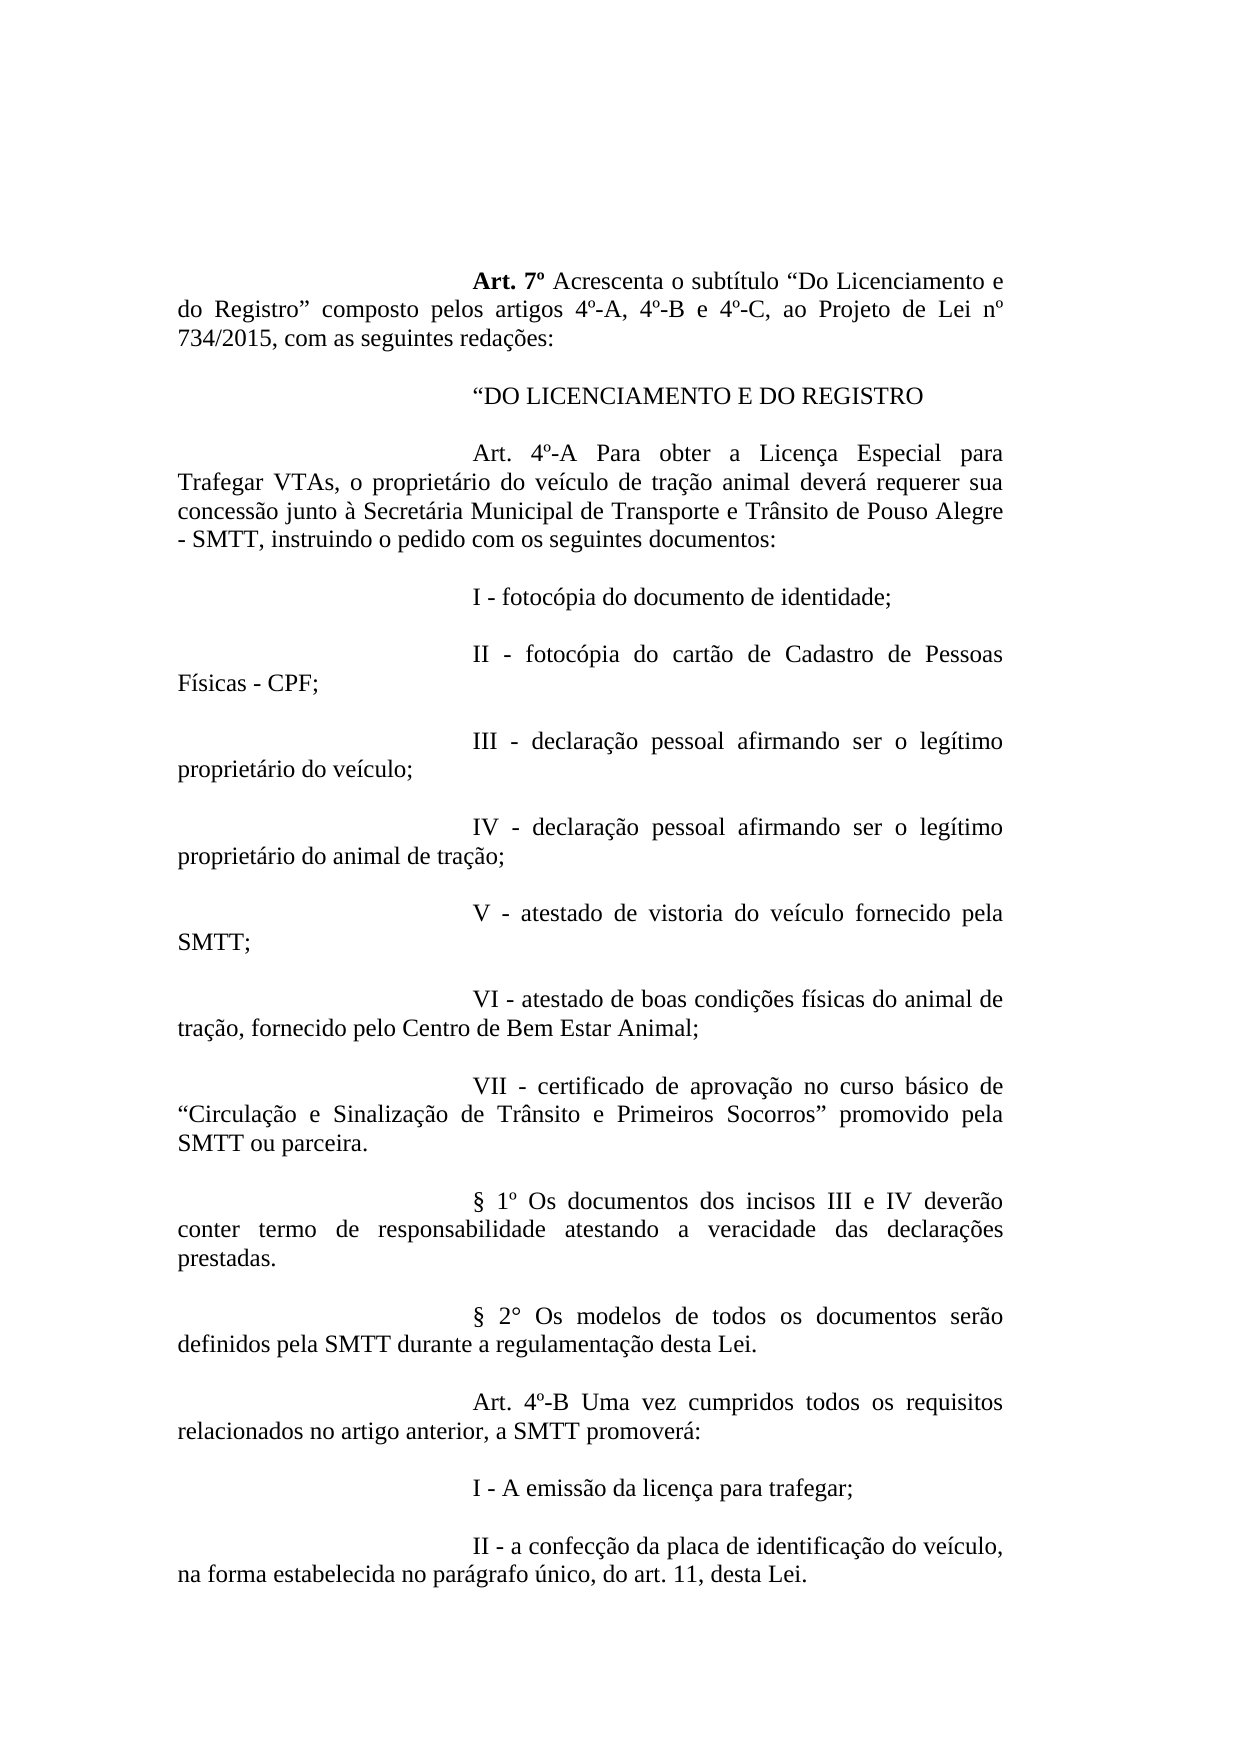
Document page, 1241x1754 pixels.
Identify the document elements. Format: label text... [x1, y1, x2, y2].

text V - atestado de vistoria do veículo fornecido pela SMTT; [177, 898, 1004, 956]
text I - fotocópia do documento de identidade; [177, 582, 1004, 611]
text VI - atestado de boas condições físicas do animal de tração, fornecido pelo Centro de Bem Estar Animal; [177, 984, 1004, 1042]
text I - A emissão da licença para trafegar; [177, 1473, 1004, 1502]
text III - declaração pessoal afirmando ser o legítimo proprietário do veículo; [177, 726, 1004, 783]
text II - fotocópia do cartão de Cadastro de Pessoas Físicas - CPF; [177, 639, 1004, 697]
text § 2° Os modelos de todos os documentos serão definidos pela SMTT durante a regulamentação desta Lei. [177, 1301, 1004, 1358]
text Art. 7º Acrescenta o subtítulo “Do Licenciamento e do Registro” composto pelos artigos 4º-A, 4º-B e 4º-C, ao Projeto de Lei nº 734/2015, com as seguintes redações: [177, 266, 1004, 352]
text § 1º Os documentos dos incisos III e IV deverão conter termo de responsabilidade atestando a veracidade das declarações prestadas. [177, 1186, 1004, 1272]
text Art. 4º-B Uma vez cumpridos todos os requisitos relacionados no artigo anterior, a SMTT promoverá: [177, 1387, 1004, 1444]
text IV - declaração pessoal afirmando ser o legítimo proprietário do animal de tração; [177, 812, 1004, 869]
text II - a confecção da placa de identificação do veículo, na forma estabelecida no parágrafo único, do art. 11, desta Lei. [177, 1531, 1004, 1588]
text “DO LICENCIAMENTO E DO REGISTRO [177, 381, 1004, 409]
text Art. 4º-A Para obter a Licença Especial para Trafegar VTAs, o proprietário do veículo de tração animal deverá requerer sua concessão junto à Secretária Municipal de Transporte e Trânsito de Pouso Alegre - SMTT, instruindo o pedido com os seguintes documentos: [177, 438, 1004, 553]
text VII - certificado de aprovação no curso básico de “Circulação e Sinalização de Trânsito e Primeiros Socorros” promovido pela SMTT ou parceira. [177, 1071, 1004, 1157]
